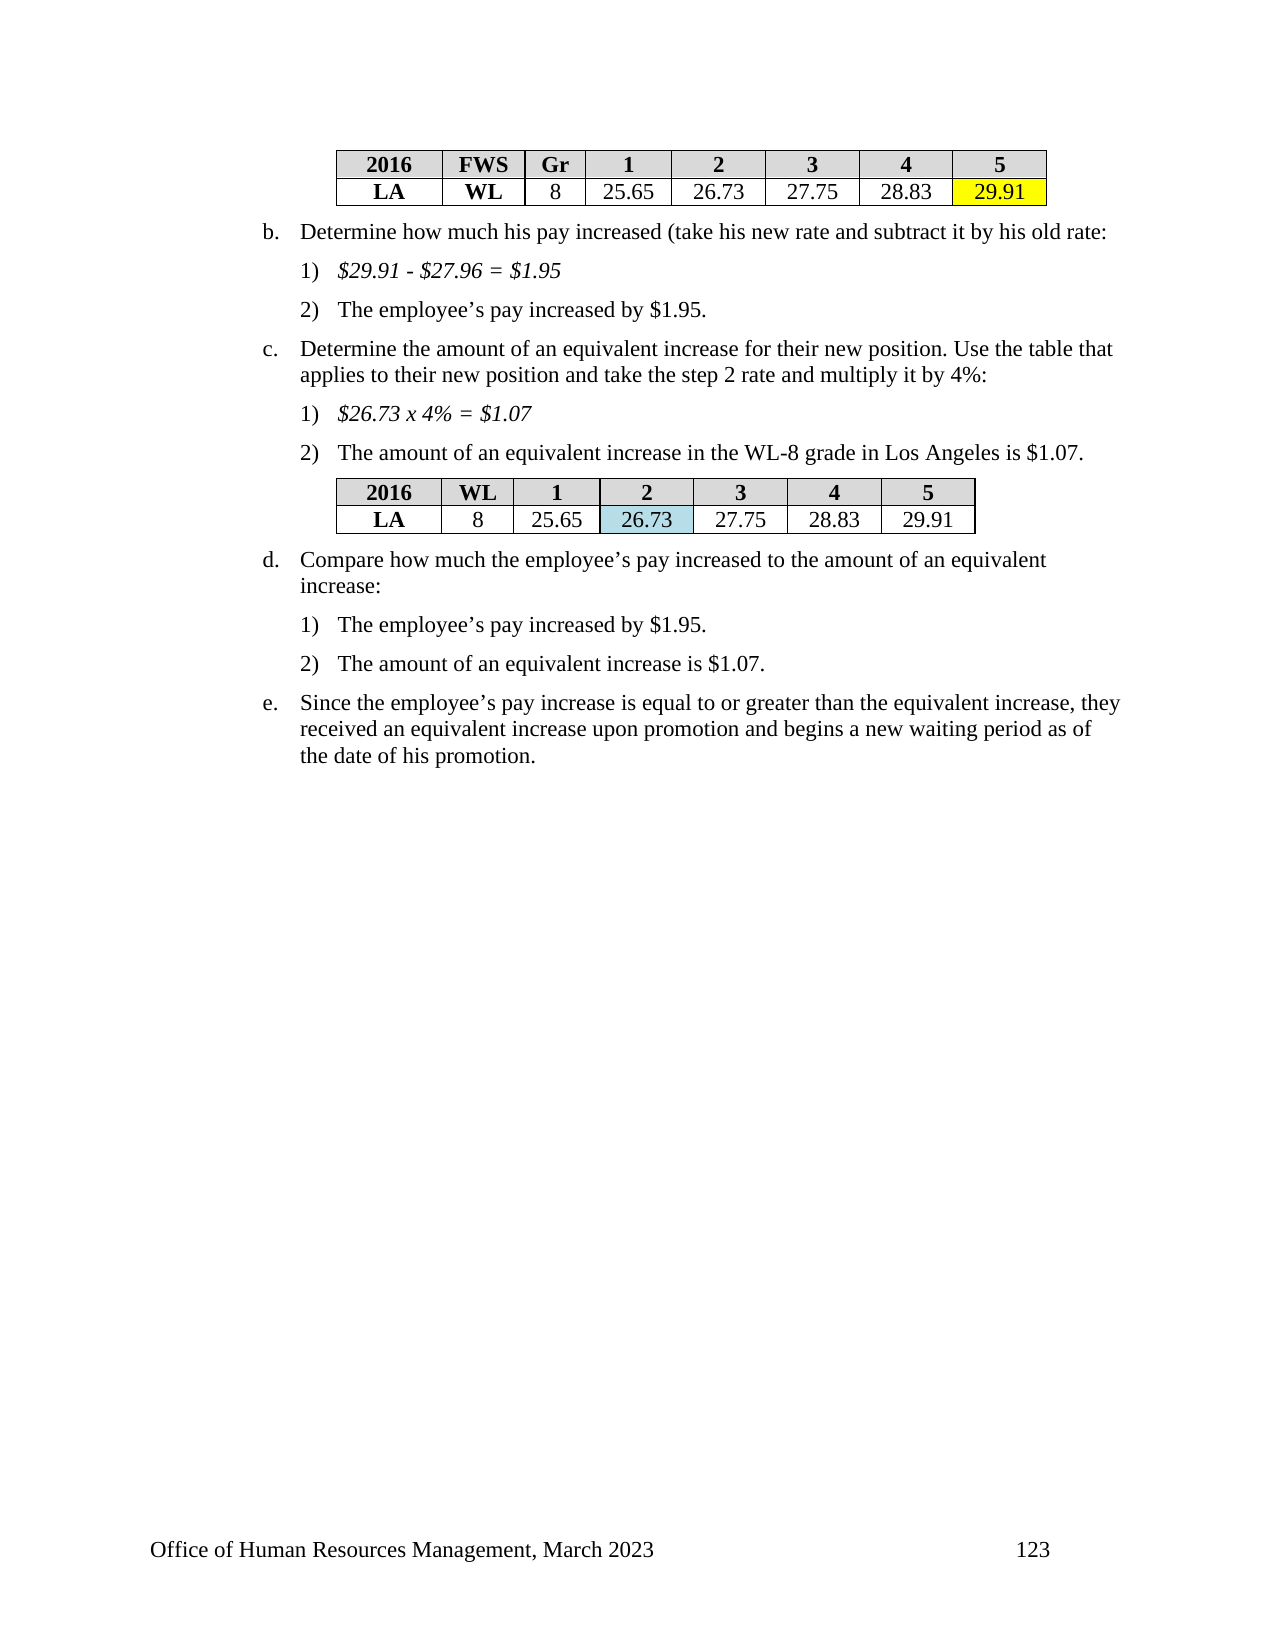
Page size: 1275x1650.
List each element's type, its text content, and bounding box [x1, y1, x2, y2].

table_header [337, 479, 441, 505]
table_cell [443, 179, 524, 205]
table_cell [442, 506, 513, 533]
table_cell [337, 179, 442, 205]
list The employee’s pay increased by $1.95. [300, 611, 1125, 638]
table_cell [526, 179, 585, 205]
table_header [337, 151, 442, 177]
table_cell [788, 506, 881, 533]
list Determine how much his pay increased (take his new rate and subtract it by his old rate: [262, 218, 1125, 245]
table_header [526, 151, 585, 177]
list Compare how much the employee’s pay increased to the amount of an equivalent increase: [262, 546, 1125, 599]
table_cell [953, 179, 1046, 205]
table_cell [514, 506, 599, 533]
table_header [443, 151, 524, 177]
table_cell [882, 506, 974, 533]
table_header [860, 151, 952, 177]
list The employee’s pay increased by $1.95. [300, 296, 1125, 322]
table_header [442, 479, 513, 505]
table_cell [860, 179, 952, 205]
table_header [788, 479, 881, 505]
list $26.73 x 4% = $1.07 [300, 400, 1125, 426]
list $29.91 - $27.96 = $1.95 [300, 257, 1125, 283]
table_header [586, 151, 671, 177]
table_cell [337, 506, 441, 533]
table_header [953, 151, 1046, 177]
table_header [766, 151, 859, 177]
list Since the employee’s pay increase is equal to or greater than the equivalent increase, they received an equivalent increase upon promotion and begins a new waiting period as of the date of his promotion. [262, 689, 1125, 768]
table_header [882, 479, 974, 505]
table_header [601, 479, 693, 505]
list The amount of an equivalent increase is $1.07. [300, 650, 1125, 677]
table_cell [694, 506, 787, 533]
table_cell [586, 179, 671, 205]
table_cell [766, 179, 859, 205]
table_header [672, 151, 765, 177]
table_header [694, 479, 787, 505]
list Determine the amount of an equivalent increase for their new position. Use the table that applies to their new position and take the step 2 rate and multiply it by 4%: [262, 335, 1125, 388]
list The amount of an equivalent increase in the WL-8 grade in Los Angeles is $1.07. [300, 439, 1125, 465]
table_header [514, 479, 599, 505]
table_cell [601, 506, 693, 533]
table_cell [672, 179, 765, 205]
